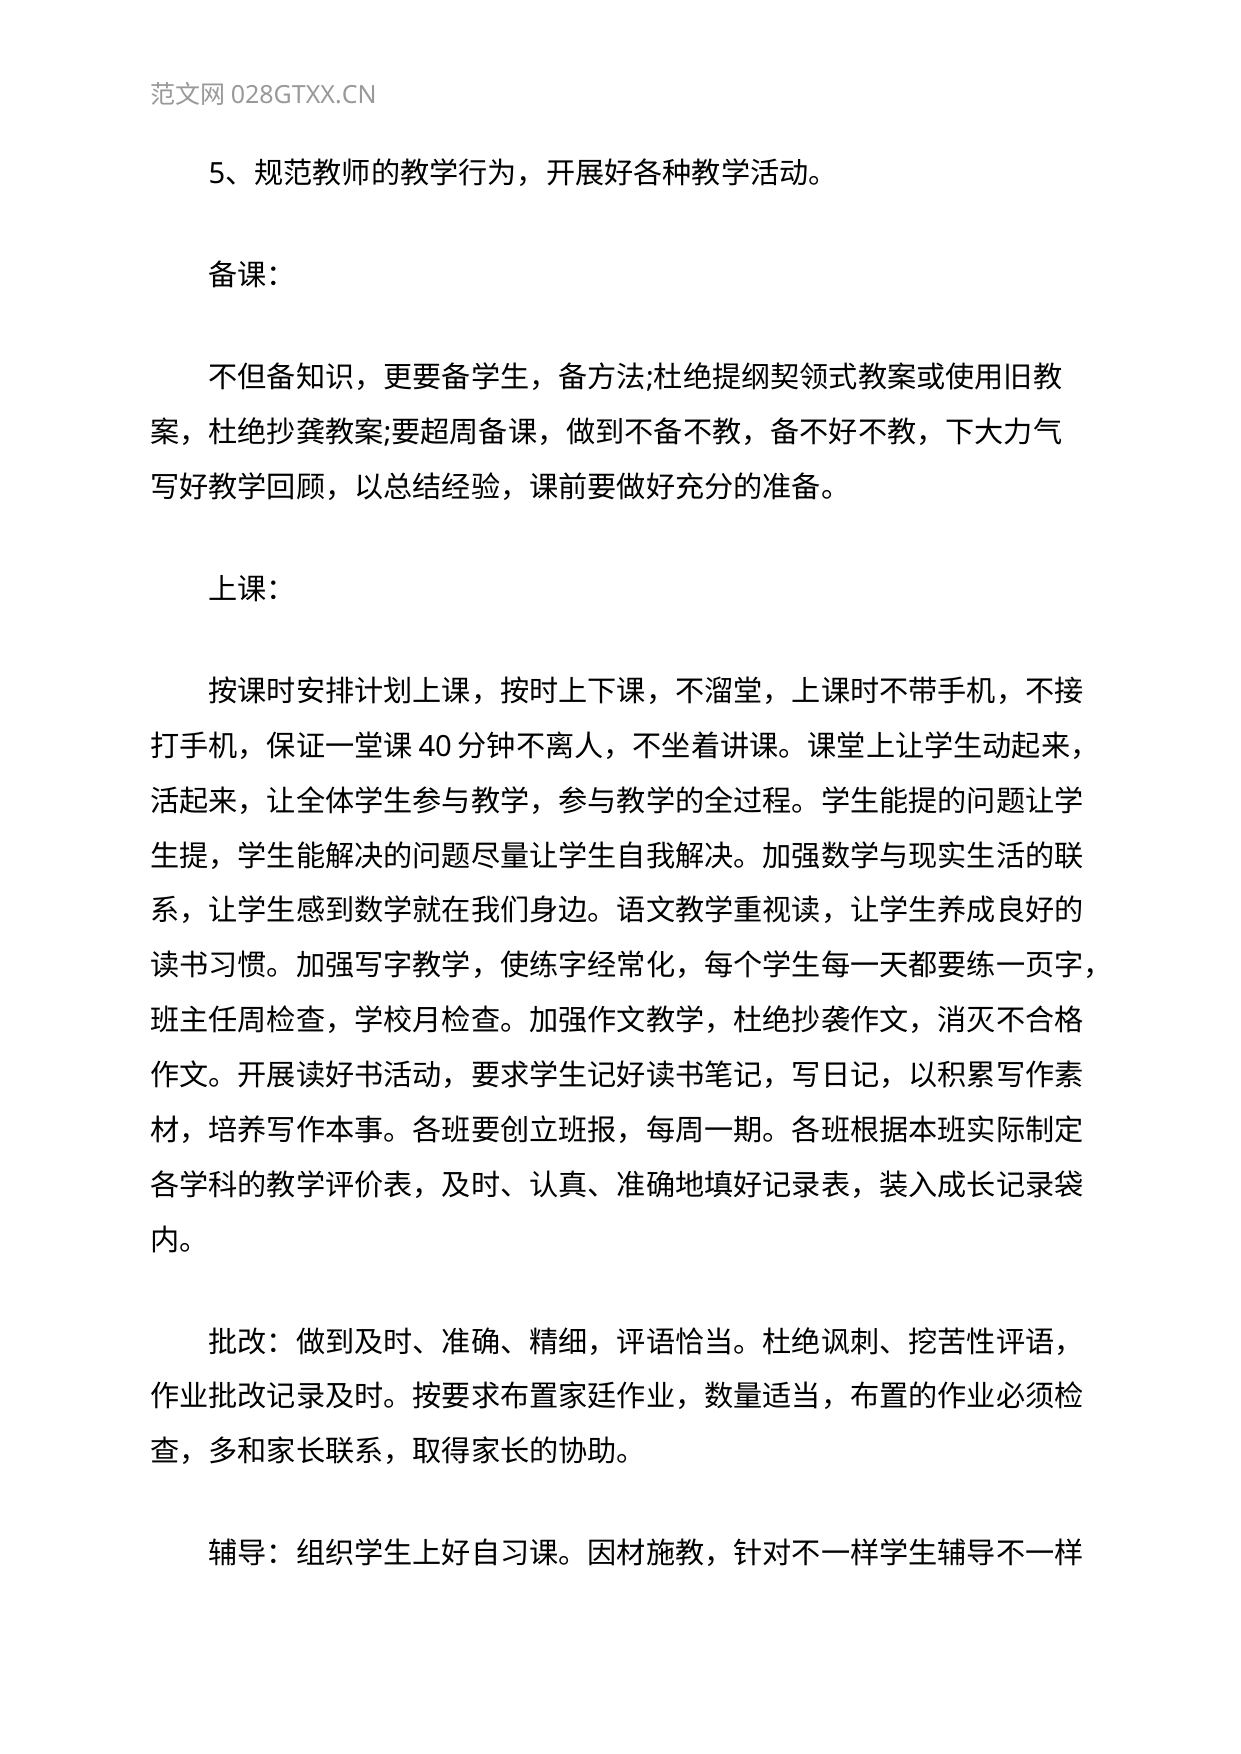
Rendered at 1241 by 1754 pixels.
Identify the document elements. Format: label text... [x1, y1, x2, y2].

text 不但备知识，更要备学生，备方法;杜绝提纲契领式教案或使用旧教案，杜绝抄龚教案;要超周备课，做到不备不教，备不好不教，下大力气写好教学回顾，以总结经验，课前要做好充分的准备。 [150, 354, 1090, 506]
text 按课时安排计划上课，按时上下课，不溜堂，上课时不带手机，不接打手机，保证一堂课40分钟不离人，不坐着讲课。课堂上让学生动起来，活起来，让全体学生参与教学，参与教学的全过程。学生能提的问题让学生提，学生能解决的问题尽量让学生自我解决。加强数学与现实生活的联系，让学生感到数学就在我们身边。语文教学重视读，让学生养成良好的读书习惯。加强写字教学，使练字经常化，每个学生每一天都要练一页字，班主任周检查，学校月检查。加强作文教学，杜绝抄袭作文，消灭不合格作文。开展读好书活动，要求学生记好读书笔记，写日记，以积累写作素材，培养写作本事。各班要创立班报，每周一期。各班根据本班实际制定各学科的教学评价表，及时、认真、准确地填好记录表，装入成长记录袋内。 [150, 667, 1090, 1259]
text 上课： [150, 566, 1090, 608]
text 批改：做到及时、准确、精细，评语恰当。杜绝讽刺、挖苦性评语，作业批改记录及时。按要求布置家廷作业，数量适当，布置的作业必须检查，多和家长联系，取得家长的协助。 [150, 1318, 1090, 1470]
text 备课： [150, 252, 1090, 294]
text 5、规范教师的教学行为，开展好各种教学活动。 [150, 150, 1090, 192]
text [150, 1530, 1090, 1572]
